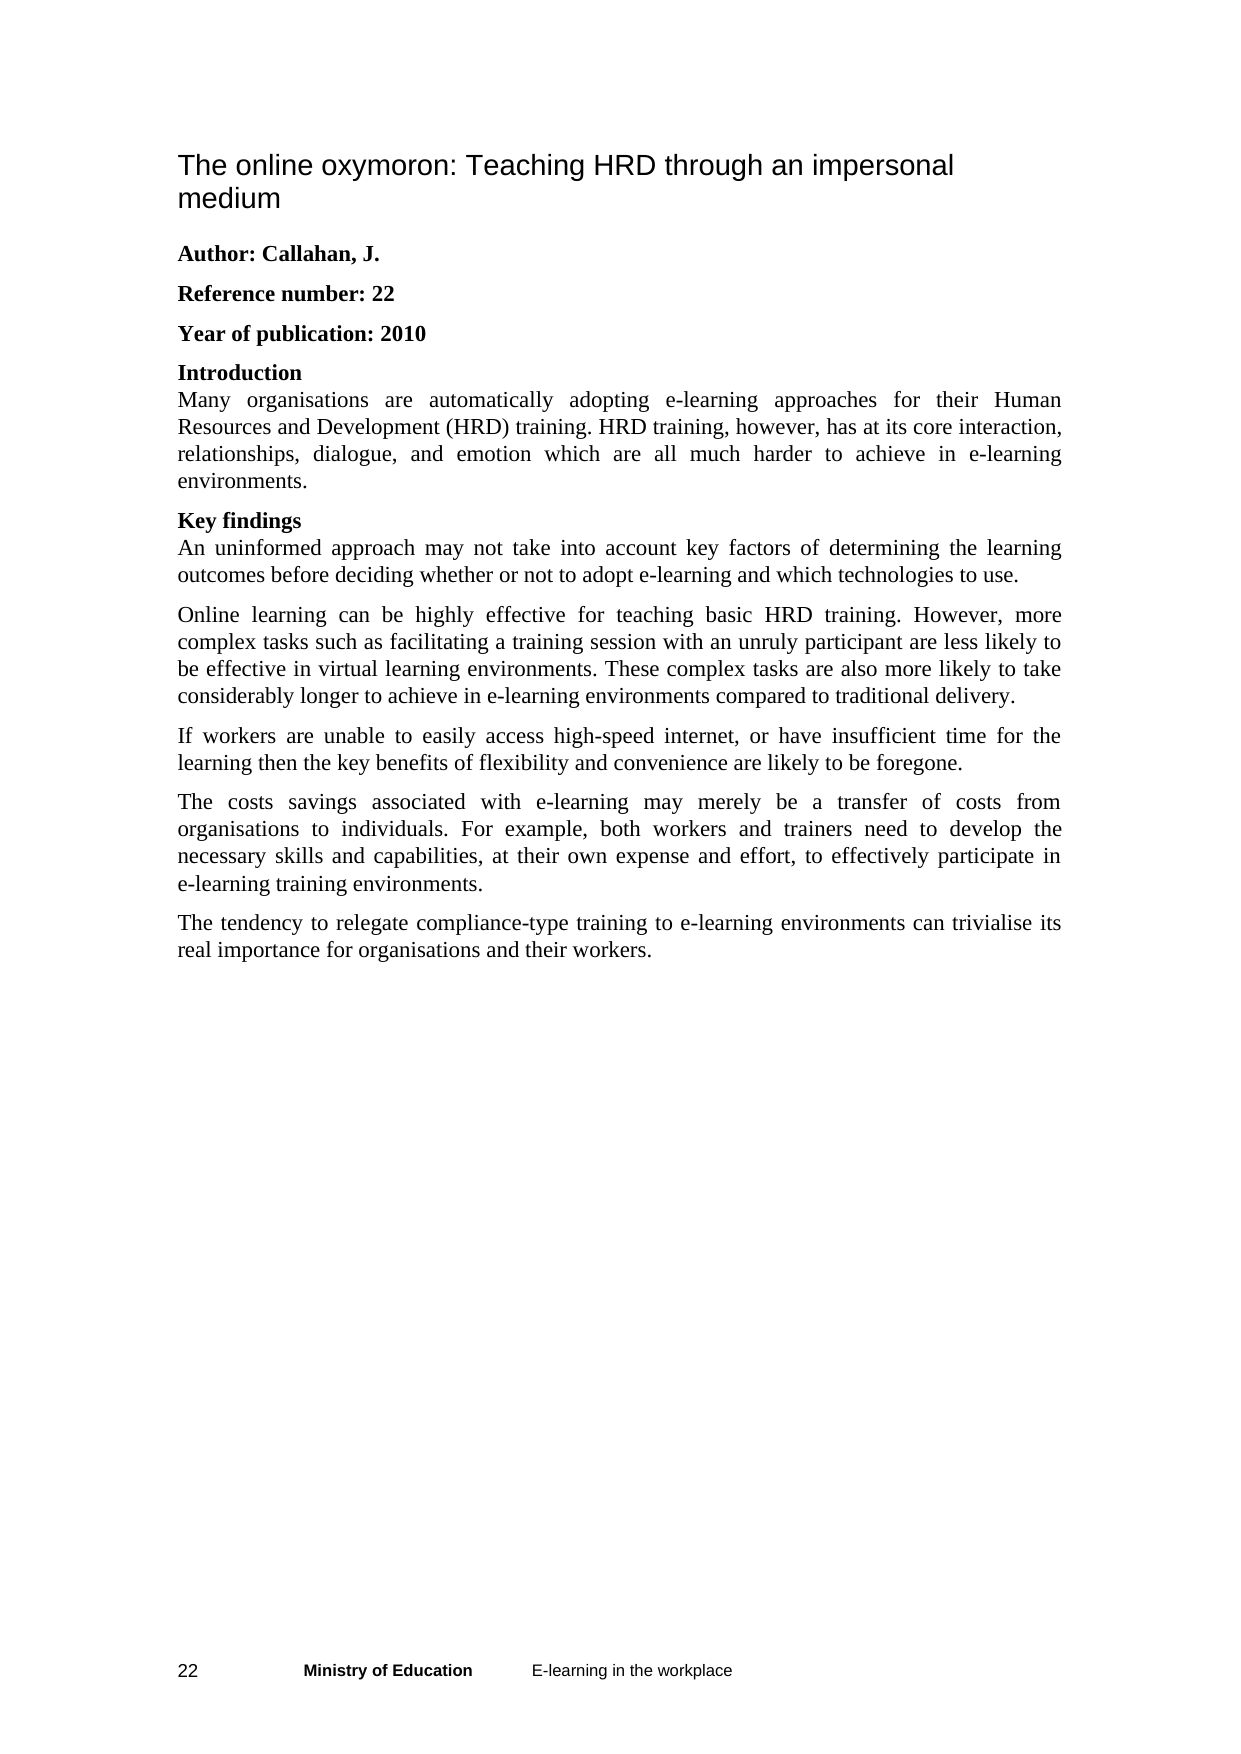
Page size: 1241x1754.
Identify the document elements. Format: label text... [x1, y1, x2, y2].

subtitle The online oxymoron: Teaching HRD through an impersonal medium [177, 148, 1063, 215]
text The costs savings associated with e-learning may merely be a transfer of costs from organisations to individuals. For example, both workers and trainers need to develop the necessary skills and capabilities, at their own expense and effort, to effectively participate in e-learning training environments. [177, 788, 1063, 896]
text If workers are unable to easily access high-speed internet, or have insufficient time for the learning then the key benefits of flexibility and convenience are likely to be foregone. [177, 721, 1063, 775]
text An uninformed approach may not take into account key factors of determining the learning outcomes before deciding whether or not to adopt e-learning and which technologies to use. [177, 533, 1063, 588]
subtitle Year of publication: 2010 [177, 319, 1063, 346]
text The tendency to relegate compliance-type training to e-learning environments can trivialise its real importance for organisations and their workers. [177, 908, 1063, 963]
text Online learning can be highly effective for teaching basic HRD training. However, more complex tasks such as facilitating a training session with an unruly participant are less likely to be effective in virtual learning environments. These complex tasks are also more likely to take considerably longer to achieve in e-learning environments compared to traditional delivery. [177, 600, 1063, 708]
text Many organisations are automatically adopting e-learning approaches for their Human Resources and Development (HRD) training. HRD training, however, has at its core interaction, relationships, dialogue, and emotion which are all much harder to achieve in e-learning environments. [177, 386, 1063, 494]
subtitle Reference number: 22 [177, 279, 1063, 306]
subtitle Introduction [177, 358, 1063, 386]
subtitle Key findings [177, 506, 1063, 533]
subtitle Author: Callahan, J. [177, 240, 1063, 267]
